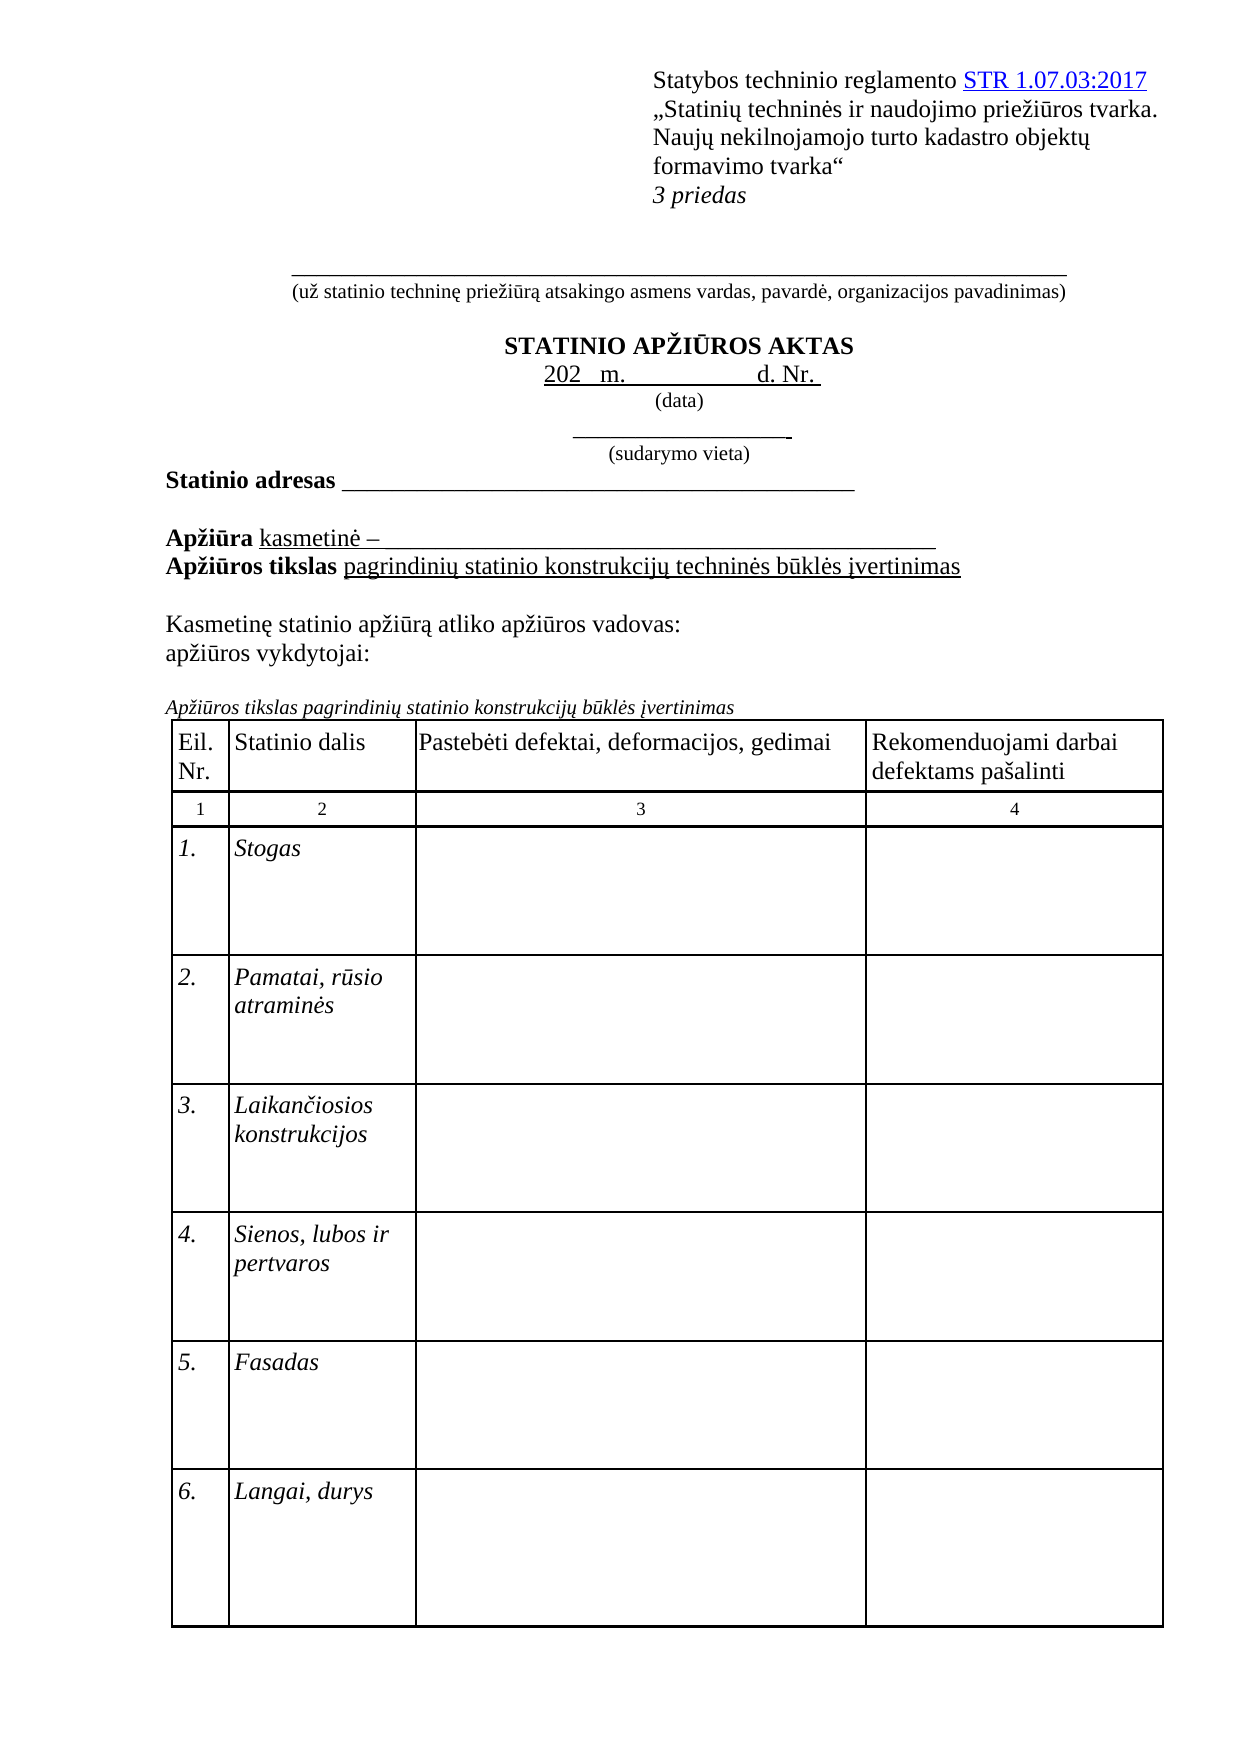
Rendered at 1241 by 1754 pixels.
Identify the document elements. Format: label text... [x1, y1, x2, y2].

table_cell 4 [867, 793, 1162, 825]
text Kasmetinę statinio apžiūrą atliko apžiūros vadovas: [165, 609, 1193, 638]
table_cell [867, 956, 1162, 1082]
table_cell [867, 1213, 1162, 1339]
table_cell [867, 1085, 1162, 1211]
table_cell [417, 956, 865, 1082]
table_cell [417, 828, 865, 954]
table_header Pastebėti defektai, deformacijos, gedimai [417, 721, 865, 790]
table_header Statinio dalis [230, 721, 415, 790]
table_cell Laikančiosios konstrukcijos [230, 1085, 415, 1211]
table_cell 2 [230, 793, 415, 825]
table_cell [867, 1470, 1162, 1625]
text 3 priedas [165, 180, 1193, 209]
table_cell 1 [173, 793, 228, 825]
text _________________ [165, 412, 1193, 441]
table_cell [417, 1213, 865, 1339]
text „Statinių techninės ir naudojimo priežiūros tvarka. Naujų nekilnojamojo turto kadastro objektų formavimo tvarka“ [653, 94, 1193, 180]
table_cell 5. [173, 1342, 228, 1468]
table_header Rekomenduojami darbai defektams pašalinti [867, 721, 1162, 790]
text Apžiūra kasmetinė – ____________________________________________ [165, 523, 1193, 551]
table_cell [417, 1342, 865, 1468]
table_header Eil. Nr. [173, 721, 228, 790]
table_cell [417, 1470, 865, 1625]
text 202 m. d. Nr. [165, 359, 1193, 388]
table_cell 2. [173, 956, 228, 1082]
text (už statinio techninę priežiūrą atsakingo asmens vardas, pavardė, organizacijos pavadinimas) [165, 279, 1193, 303]
table_cell 3. [173, 1085, 228, 1211]
table_cell 1. [173, 828, 228, 954]
table_cell Fasadas [230, 1342, 415, 1468]
text ______________________________________________________________ [165, 250, 1193, 279]
table_cell 4. [173, 1213, 228, 1339]
text Apžiūros tikslas pagrindinių statinio konstrukcijų būklės įvertinimas [165, 695, 1193, 719]
text Statybos techninio reglamento STR 1.07.03:2017 [653, 65, 1193, 94]
table_cell [417, 1085, 865, 1211]
text STATINIO APŽIŪROS AKTAS [165, 331, 1193, 359]
table_cell Pamatai, rūsio atraminės [230, 956, 415, 1082]
table_cell [867, 1342, 1162, 1468]
text apžiūros vykdytojai: [165, 638, 1193, 666]
text Statinio adresas _________________________________________ [165, 465, 1193, 494]
table_cell 3 [417, 793, 865, 825]
text (data) [165, 388, 1193, 412]
table_cell 6. [173, 1470, 228, 1625]
text Apžiūros tikslas pagrindinių statinio konstrukcijų techninės būklės įvertinimas [165, 551, 1193, 580]
text (sudarymo vieta) [165, 441, 1193, 465]
table_cell [867, 828, 1162, 954]
table_cell Sienos, lubos ir pertvaros [230, 1213, 415, 1339]
table_cell Stogas [230, 828, 415, 954]
table_cell Langai, durys [230, 1470, 415, 1625]
